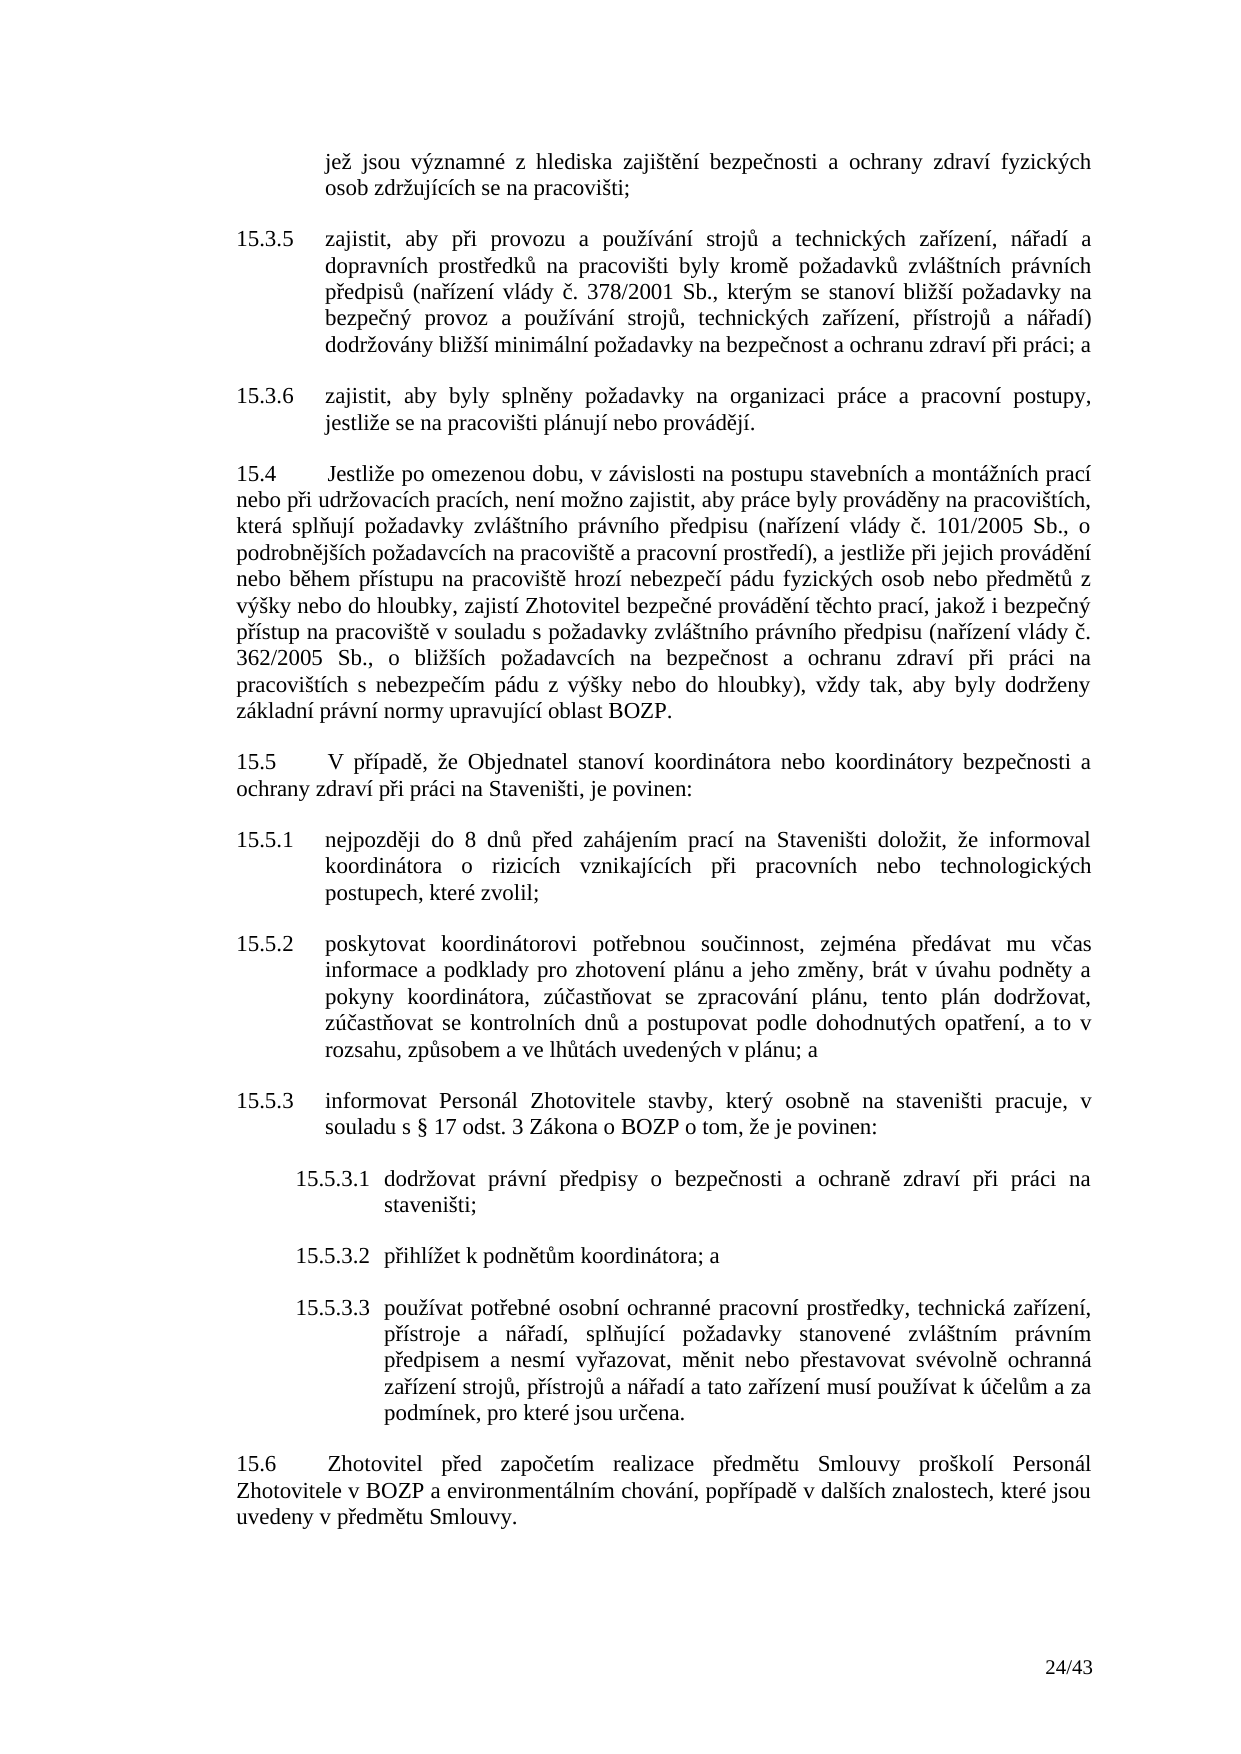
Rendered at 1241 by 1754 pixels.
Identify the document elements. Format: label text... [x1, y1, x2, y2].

text poskytovat koordinátorovi potřebnou součinnost, zejména předávat mu včas informace a podklady pro zhotovení plánu a jeho změny, brát v úvahu podněty a pokyny koordinátora, zúčastňovat se zpracování plánu, tento plán dodržovat, zúčastňovat se kontrolních dnů a postupovat podle dohodnutých opatření, a to v rozsahu, způsobem a ve lhůtách uvedených v plánu; a [236, 930, 1092, 1062]
text přihlížet k podnětům koordinátora; a [295, 1242, 1092, 1269]
text informovat Personál Zhotovitele stavby, který osobně na staveništi pracuje, v souladu s § 17 odst. 3 Zákona o BOZP o tom, že je povinen: [236, 1087, 1092, 1140]
text V případě, že Objednatel stanoví koordinátora nebo koordinátory bezpečnosti a ochrany zdraví při práci na Staveništi, je povinen: [236, 748, 1092, 801]
text Jestliže po omezenou dobu, v závislosti na postupu stavebních a montážních prací nebo při udržovacích pracích, není možno zajistit, aby práce byly prováděny na pracovištích, která splňují požadavky zvláštního právního předpisu (nařízení vlády č. 101/2005 Sb., o podrobnějších požadavcích na pracoviště a pracovní prostředí), a jestliže při jejich provádění nebo během přístupu na pracoviště hrozí nebezpečí pádu fyzických osob nebo předmětů z výšky nebo do hloubky, zajistí Zhotovitel bezpečné provádění těchto prací, jakož i bezpečný přístup na pracoviště v souladu s požadavky zvláštního právního předpisu (nařízení vlády č. 362/2005 Sb., o bližších požadavcích na bezpečnost a ochranu zdraví při práci na pracovištích s nebezpečím pádu z výšky nebo do hloubky), vždy tak, aby byly dodrženy základní právní normy upravující oblast BOZP. [236, 460, 1092, 723]
text dodržovat právní předpisy o bezpečnosti a ochraně zdraví při práci na staveništi; [295, 1165, 1092, 1217]
text zajistit, aby při provozu a používání strojů a technických zařízení, nářadí a dopravních prostředků na pracovišti byly kromě požadavků zvláštních právních předpisů (nařízení vlády č. 378/2001 Sb., kterým se stanoví bližší požadavky na bezpečný provoz a používání strojů, technických zařízení, přístrojů a nářadí) dodržovány bližší minimální požadavky na bezpečnost a ochranu zdraví při práci; a [236, 225, 1092, 357]
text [236, 148, 1092, 200]
text nejpozději do 8 dnů před zahájením prací na Staveništi doložit, že informoval koordinátora o rizicích vznikajících při pracovních nebo technologických postupech, které zvolil; [236, 826, 1092, 905]
text používat potřebné osobní ochranné pracovní prostředky, technická zařízení, přístroje a nářadí, splňující požadavky stanovené zvláštním právním předpisem a nesmí vyřazovat, měnit nebo přestavovat svévolně ochranná zařízení strojů, přístrojů a nářadí a tato zařízení musí používat k účelům a za podmínek, pro které jsou určena. [295, 1294, 1092, 1426]
text Zhotovitel před započetím realizace předmětu Smlouvy proškolí Personál Zhotovitele v BOZP a environmentálním chování, popřípadě v dalších znalostech, které jsou uvedeny v předmětu Smlouvy. [236, 1451, 1092, 1529]
text zajistit, aby byly splněny požadavky na organizaci práce a pracovní postupy, jestliže se na pracovišti plánují nebo provádějí. [236, 382, 1092, 435]
